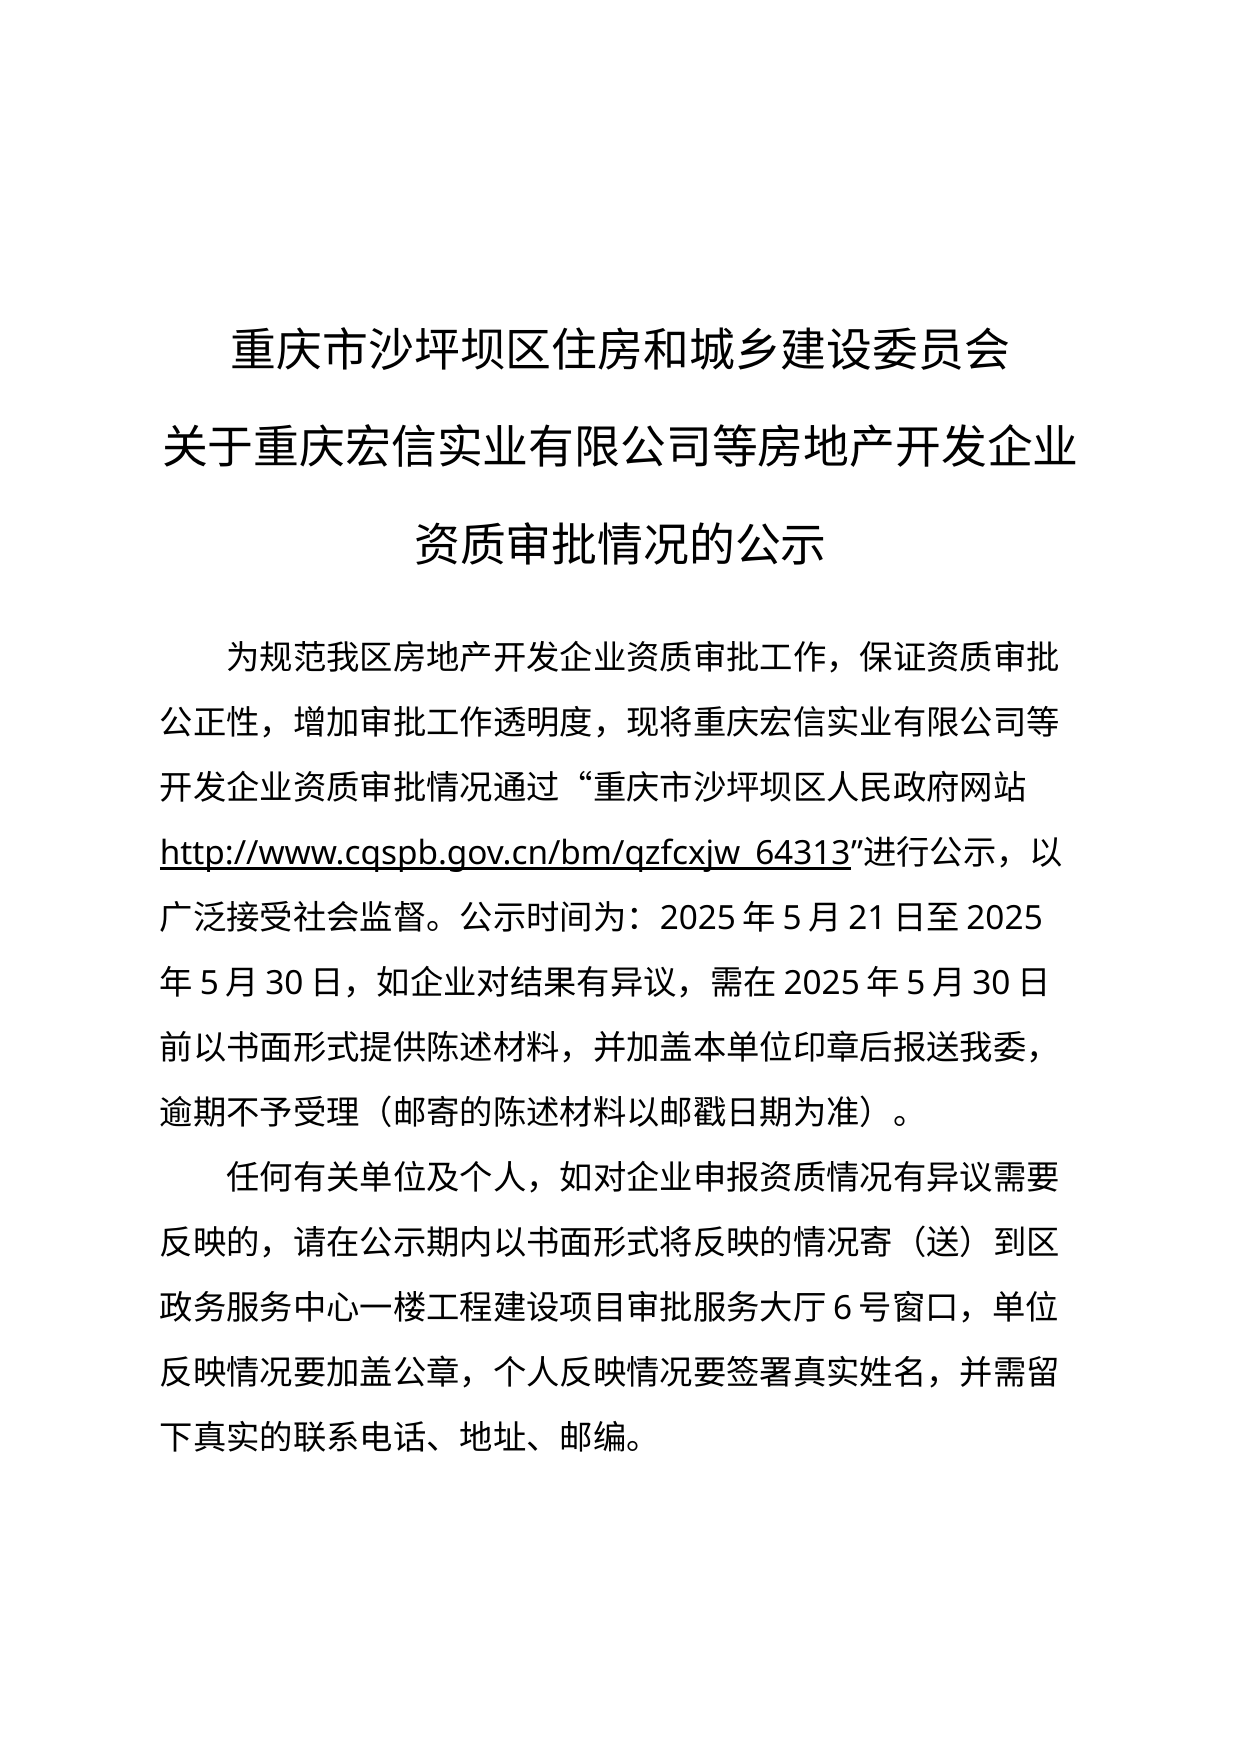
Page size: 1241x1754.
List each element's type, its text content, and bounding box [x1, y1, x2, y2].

text 重庆市沙坪坝区住房和城乡建设委员会 [159, 298, 1081, 395]
text 为规范我区房地产开发企业资质审批工作，保证资质审批公正性，增加审批工作透明度，现将重庆宏信实业有限公司等开发企业资质审批情况通过“重庆市沙坪坝区人民政府网站http://www.cqspb.gov.cn/bm/qzfcxjw_64313”进行公示，以广泛接受社会监督。公示时间为：2025年5月21日至2025年5月30日，如企业对结果有异议，需在2025年5月30日前以书面形式提供陈述材料，并加盖本单位印章后报送我委，逾期不予受理（邮寄的陈述材料以邮戳日期为准）。 [159, 623, 1081, 1143]
text 关于重庆宏信实业有限公司等房地产开发企业资质审批情况的公示 [159, 395, 1081, 590]
text 任何有关单位及个人，如对企业申报资质情况有异议需要反映的，请在公示期内以书面形式将反映的情况寄（送）到区政务服务中心一楼工程建设项目审批服务大厅6号窗口，单位反映情况要加盖公章，个人反映情况要签署真实姓名，并需留下真实的联系电话、地址、邮编。 [159, 1143, 1081, 1468]
